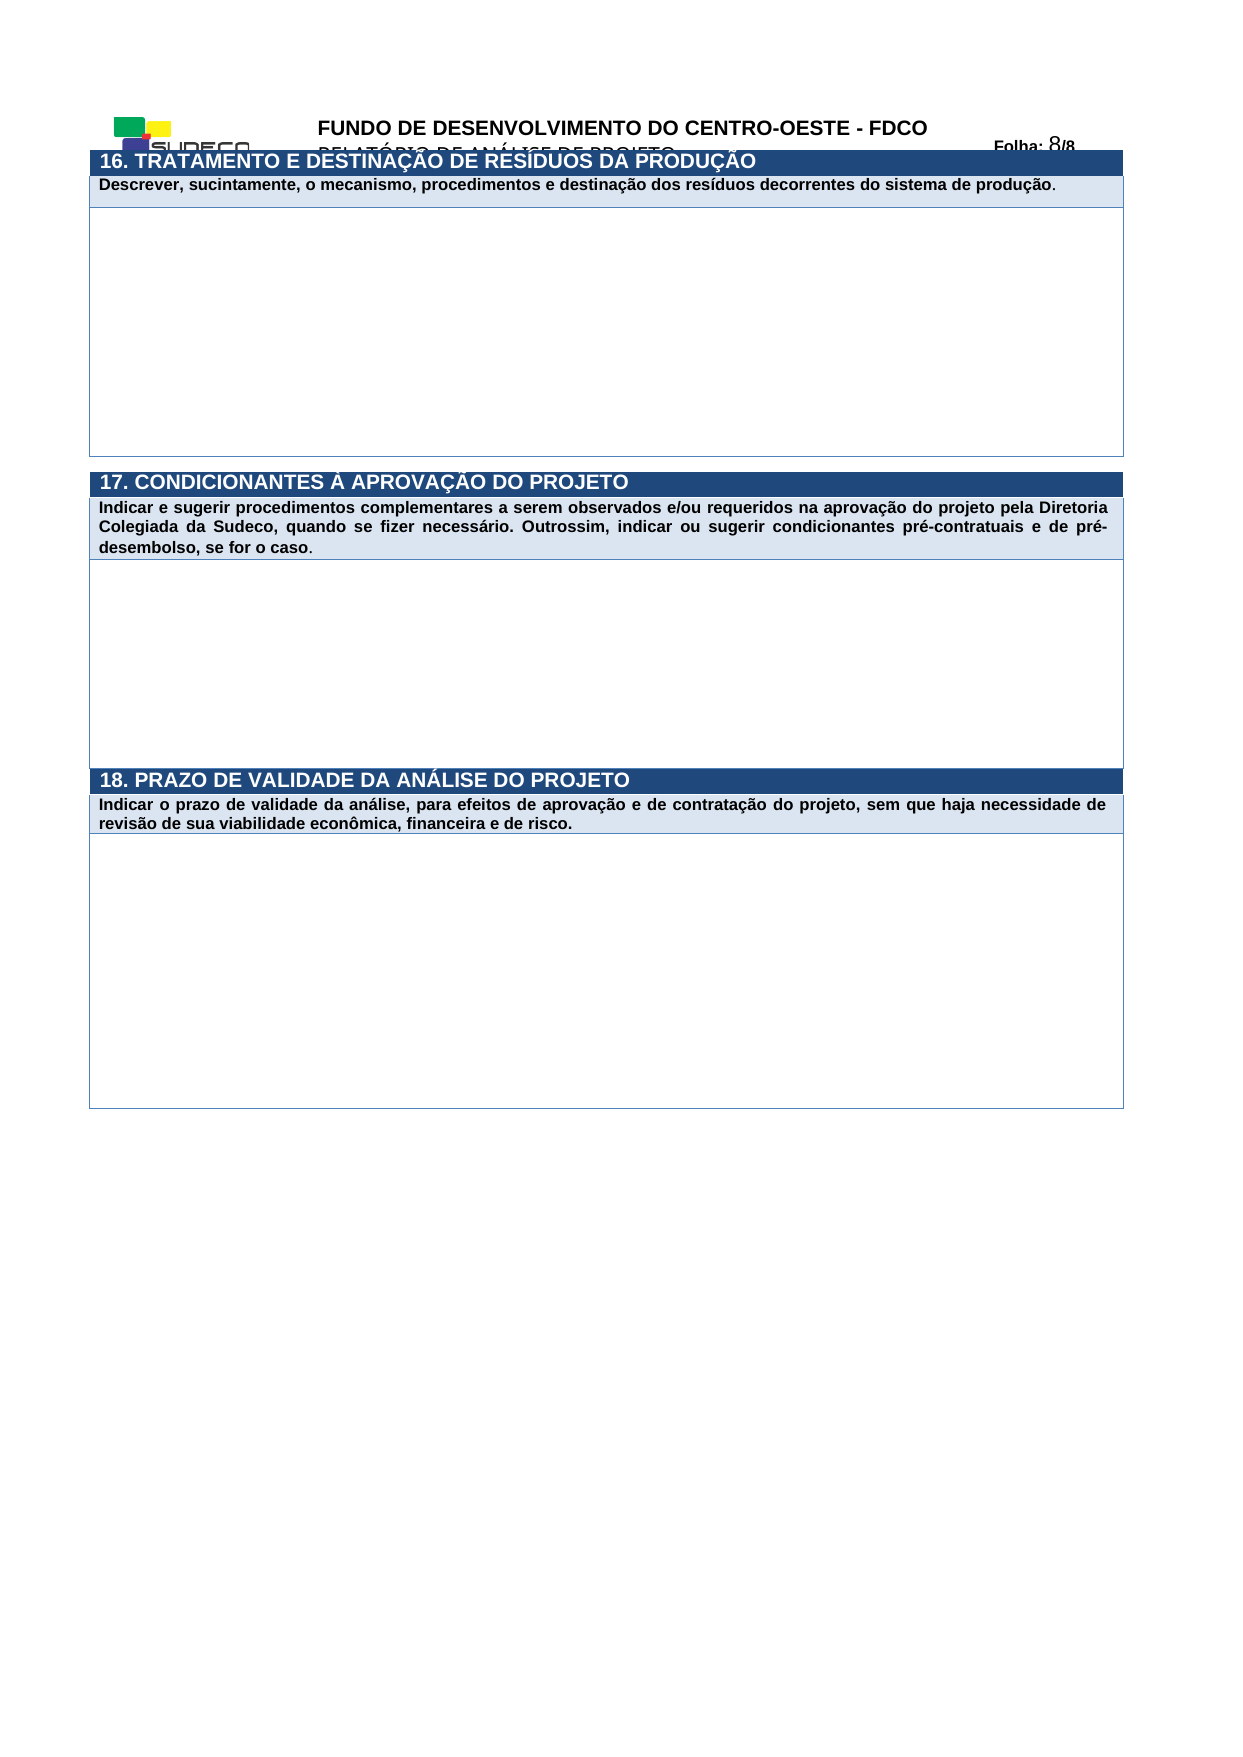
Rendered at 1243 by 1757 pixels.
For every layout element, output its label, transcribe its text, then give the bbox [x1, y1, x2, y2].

table_cell [90, 834, 1123, 1107]
table_cell Indicar o prazo de validade da análise, para efeitos de aprovação e de contratação do projeto, sem que haja necessidade de revisão de sua viabilidade econômica, financeira e de risco. [90, 795, 1123, 833]
table_cell Indicar e sugerir procedimentos complementares a serem observados e/ou requeridos na aprovação do projeto pela Diretoria Colegiada da Sudeco, quando se fizer necessário. Outrossim, indicar ou sugerir condicionantes pré-contratuais e de pré- desembolso, se for o caso. [90, 498, 1123, 559]
picture [113, 117, 250, 150]
table_header 16. TRATAMENTO E DESTINAÇÃO DE RESÍDUOS DA PRODUÇÃO [90, 150, 1123, 176]
table_cell [90, 208, 1123, 456]
table_cell Descrever, sucintamente, o mecanismo, procedimentos e destinação dos resíduos decorrentes do sistema de produção. [90, 176, 1123, 207]
table_cell [90, 560, 1123, 768]
table_header 18. PRAZO DE VALIDADE DA ANÁLISE DO PROJETO [90, 769, 1123, 794]
table_header 17. CONDICIONANTES À APROVAÇÃO DO PROJETO [90, 472, 1123, 497]
